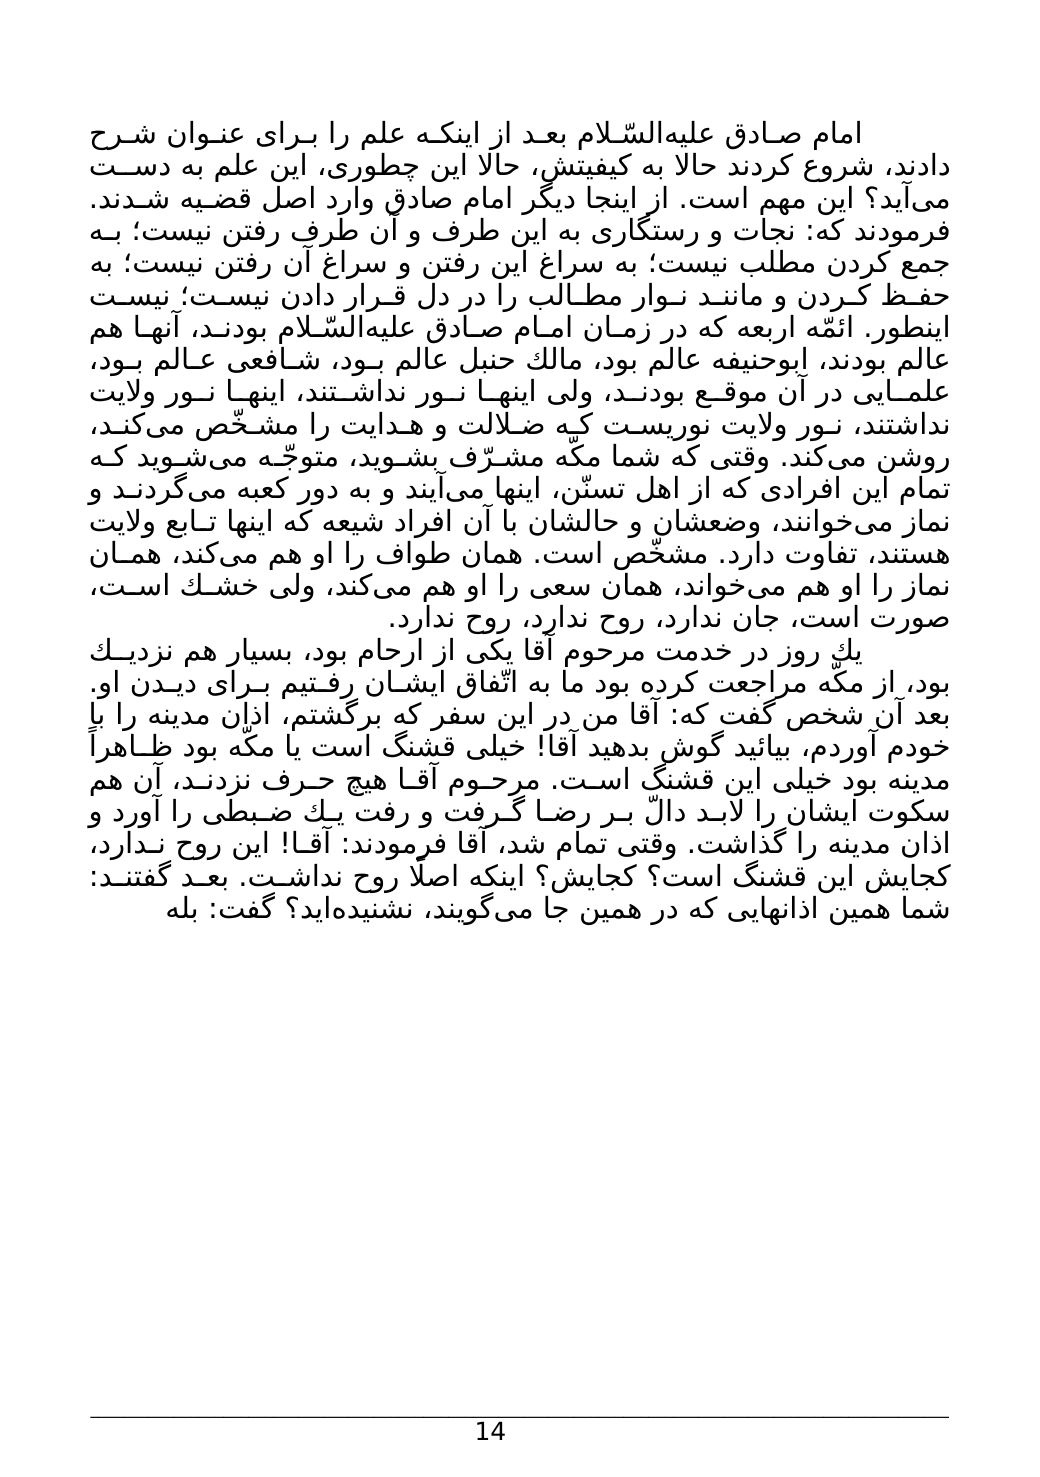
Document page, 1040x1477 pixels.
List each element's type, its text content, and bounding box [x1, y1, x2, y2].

text یك روز در خدمت مرحوم آقا یكی از ارحام بود، بسیار هم نزدیك بود، از مكّه مراجعت كرده بود ما به اتّفاق ایشان رفتیم برای دیدن او. بعد آن شخص گفت كه: آقا من در این سفر كه برگشتم، اذان مدینه را با خودم آوردم، بیائید گوش بدهید آقا! خیلی قشنگ است یا مكّه بود ظاهراً مدینه بود خیلی این قشنگ است. مرحوم آقا هیچ حرف نزدند، آن هم سكوت ایشان را لابد دالّ بر رضا گرفت و رفت یك ضبطی را آورد و اذان مدینه را گذاشت. وقتی تمام شد، آقا فرمودند: آقا! این روح ندارد، كجایش این قشنگ است؟ كجایش؟ اینكه اصلًا روح نداشت. بعد گفتند: شما همین اذانهایی كه در همین جا می‌گویند، نشنیده‌اید؟ گفت: بله‌ [89, 635, 951, 925]
text امام صادق علیه‌السّلام بعد از اینكه علم را برای عنوان شرح دادند، شروع كردند حالا به كیفیتش، حالا این چطوری، این علم به دست می‌آید؟ این مهم است. از اینجا دیگر امام صادق وارد اصل قضیه شدند. فرمودند كه: نجات و رستگاری به این طرف و آن طرف رفتن نیست؛ به جمع كردن مطلب نیست؛ به سراغ این رفتن و سراغ آن رفتن نیست؛ به حفظ كردن و مانند نوار مطالب را در دل قرار دادن نیست؛ نیست اینطور. ائمّه اربعه كه در زمان امام صادق علیه‌السّلام بودند، آنها هم عالم بودند، ابوحنیفه عالم بود، مالك حنبل عالم بود، شافعی عالم بود، علمایی در آن موقع بودند، ولی اینها نور نداشتند، اینها نور ولایت نداشتند، نور ولایت نوریست كه ضلالت و هدایت را مشخّص می‌كند، روشن می‌كند. وقتی كه شما مكّه مشرّف بشوید، متوجّه می‌شوید كه تمام این افرادی كه از اهل تسنّن، اینها می‌آیند و به دور كعبه می‌گردند و نماز می‌خوانند، وضعشان و حالشان با آن افراد شیعه كه اینها تابع ولایت هستند، تفاوت دارد. مشخّص است. همان طواف را او هم می‌كند، همان نماز را او هم می‌خواند، همان سعی را او هم می‌كند، ولی خشك است، صورت است، جان ندارد، روح ندارد، روح ندارد. [89, 118, 951, 635]
